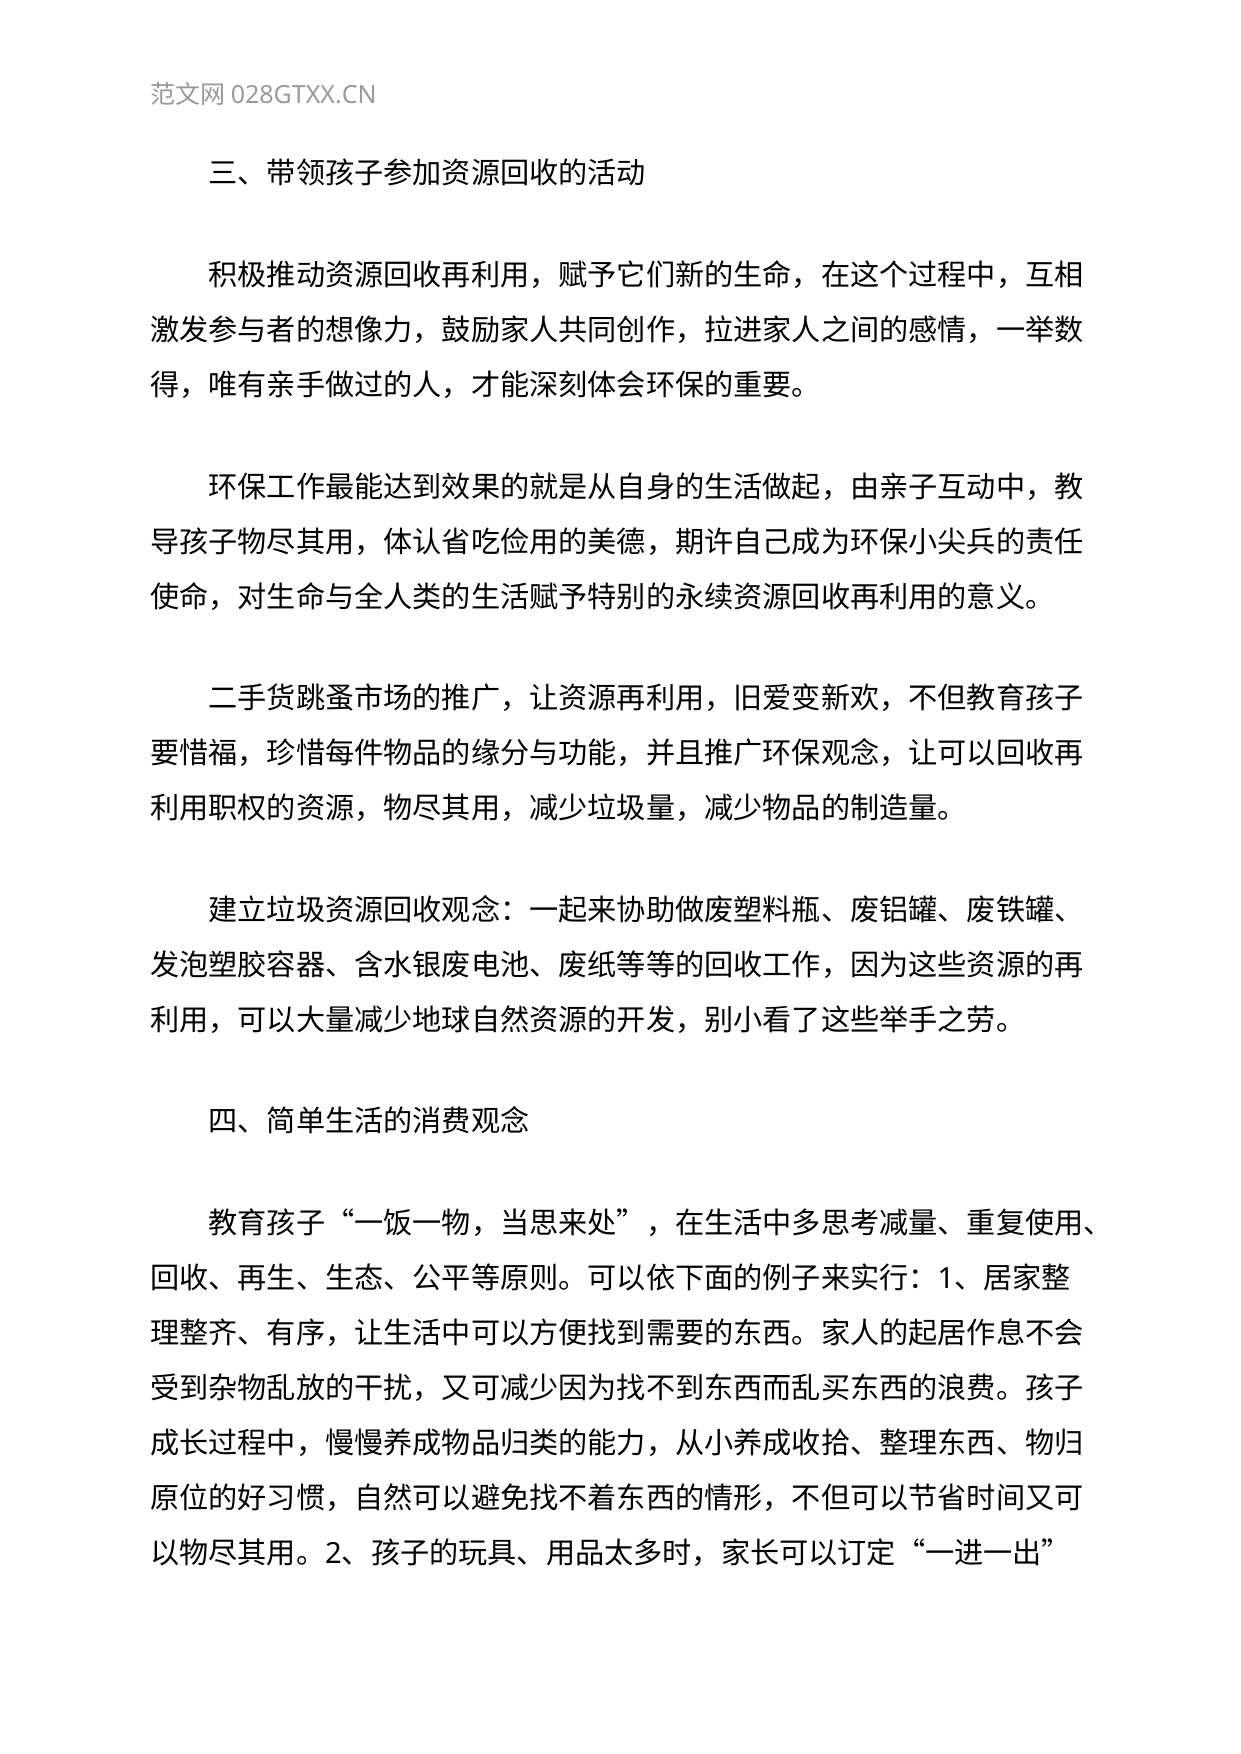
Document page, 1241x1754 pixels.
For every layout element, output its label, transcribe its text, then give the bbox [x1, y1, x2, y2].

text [150, 1200, 1090, 1572]
text 积极推动资源回收再利用，赋予它们新的生命，在这个过程中，互相激发参与者的想像力，鼓励家人共同创作，拉进家人之间的感情，一举数得，唯有亲手做过的人，才能深刻体会环保的重要。 [150, 252, 1090, 404]
text 二手货跳蚤市场的推广，让资源再利用，旧爱变新欢，不但教育孩子要惜福，珍惜每件物品的缘分与功能，并且推广环保观念，让可以回收再利用职权的资源，物尽其用，减少垃圾量，减少物品的制造量。 [150, 675, 1090, 827]
text 环保工作最能达到效果的就是从自身的生活做起，由亲子互动中，教导孩子物尽其用，体认省吃俭用的美德，期许自己成为环保小尖兵的责任使命，对生命与全人类的生活赋予特别的永续资源回收再利用的意义。 [150, 463, 1090, 615]
text 建立垃圾资源回收观念：一起来协助做废塑料瓶、废铝罐、废铁罐、发泡塑胶容器、含水银废电池、废纸等等的回收工作，因为这些资源的再利用，可以大量减少地球自然资源的开发，别小看了这些举手之劳。 [150, 886, 1090, 1038]
text 四、简单生活的消费观念 [150, 1098, 1090, 1140]
text 三、带领孩子参加资源回收的活动 [150, 150, 1090, 192]
